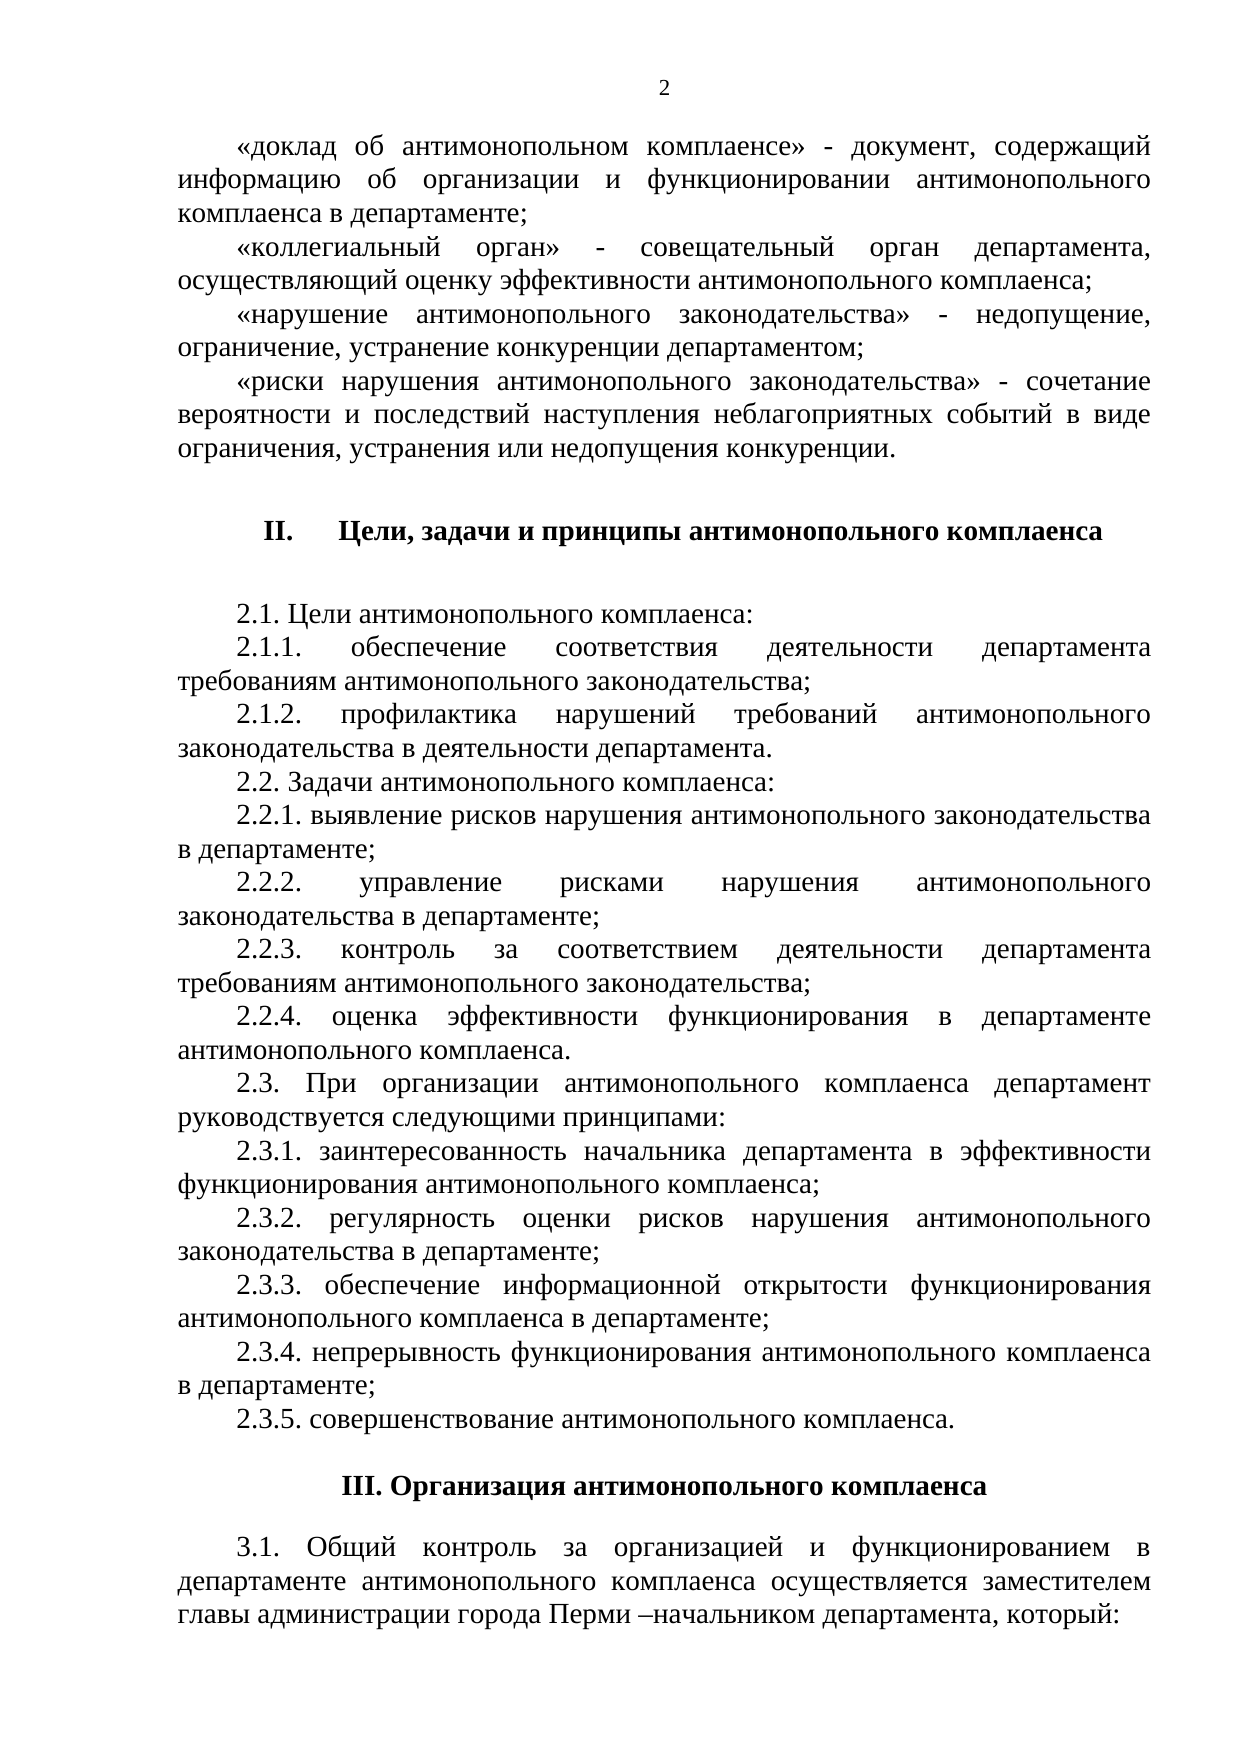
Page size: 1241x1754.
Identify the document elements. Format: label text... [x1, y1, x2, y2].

text 2.3.5. совершенствование антимонопольного комплаенса. [177, 1401, 1152, 1434]
text 2.2.1. выявление рисков нарушения антимонопольного законодательства в департаменте; [177, 797, 1152, 864]
text «коллегиальный орган» - совещательный орган департамента, осуществляющий оценку эффективности антимонопольного комплаенса; [177, 229, 1152, 296]
text 3.1. Общий контроль за организацией и функционированием в департаменте антимонопольного комплаенса осуществляется заместителем главы администрации города Перми –начальником департамента, который: [177, 1529, 1152, 1630]
subtitle Цели, задачи и принципы антимонопольного комплаенса [215, 513, 1152, 547]
text «риски нарушения антимонопольного законодательства» - сочетание вероятности и последствий наступления неблагоприятных событий в виде ограничения, устранения или недопущения конкуренции. [177, 363, 1152, 463]
text 2.3.3. обеспечение информационной открытости функционирования антимонопольного комплаенса в департаменте; [177, 1267, 1152, 1334]
text 2.2.2. управление рисками нарушения антимонопольного законодательства в департаменте; [177, 864, 1152, 931]
text 2.1.2. профилактика нарушений требований антимонопольного законодательства в деятельности департамента. [177, 697, 1152, 764]
text 2.3. При организации антимонопольного комплаенса департамент руководствуется следующими принципами: [177, 1066, 1152, 1133]
text 2.3.1. заинтересованность начальника департамента в эффективности функционирования антимонопольного комплаенса; [177, 1133, 1152, 1200]
text «нарушение антимонопольного законодательства» - недопущение, ограничение, устранение конкуренции департаментом; [177, 296, 1152, 363]
subtitle III. Организация антимонопольного комплаенса [177, 1468, 1152, 1502]
text «доклад об антимонопольном комплаенсе» - документ, содержащий информацию об организации и функционировании антимонопольного комплаенса в департаменте; [177, 128, 1152, 229]
text 2.3.4. непрерывность функционирования антимонопольного комплаенса в департаменте; [177, 1334, 1152, 1401]
text 2.2. Задачи антимонопольного комплаенса: [177, 764, 1152, 797]
text 2.1. Цели антимонопольного комплаенса: [177, 596, 1152, 629]
text 2.3.2. регулярность оценки рисков нарушения антимонопольного законодательства в департаменте; [177, 1200, 1152, 1267]
text 2.2.3. контроль за соответствием деятельности департамента требованиям антимонопольного законодательства; [177, 931, 1152, 998]
text 2.2.4. оценка эффективности функционирования в департаменте антимонопольного комплаенса. [177, 998, 1152, 1066]
text 2.1.1. обеспечение соответствия деятельности департамента требованиям антимонопольного законодательства; [177, 629, 1152, 697]
